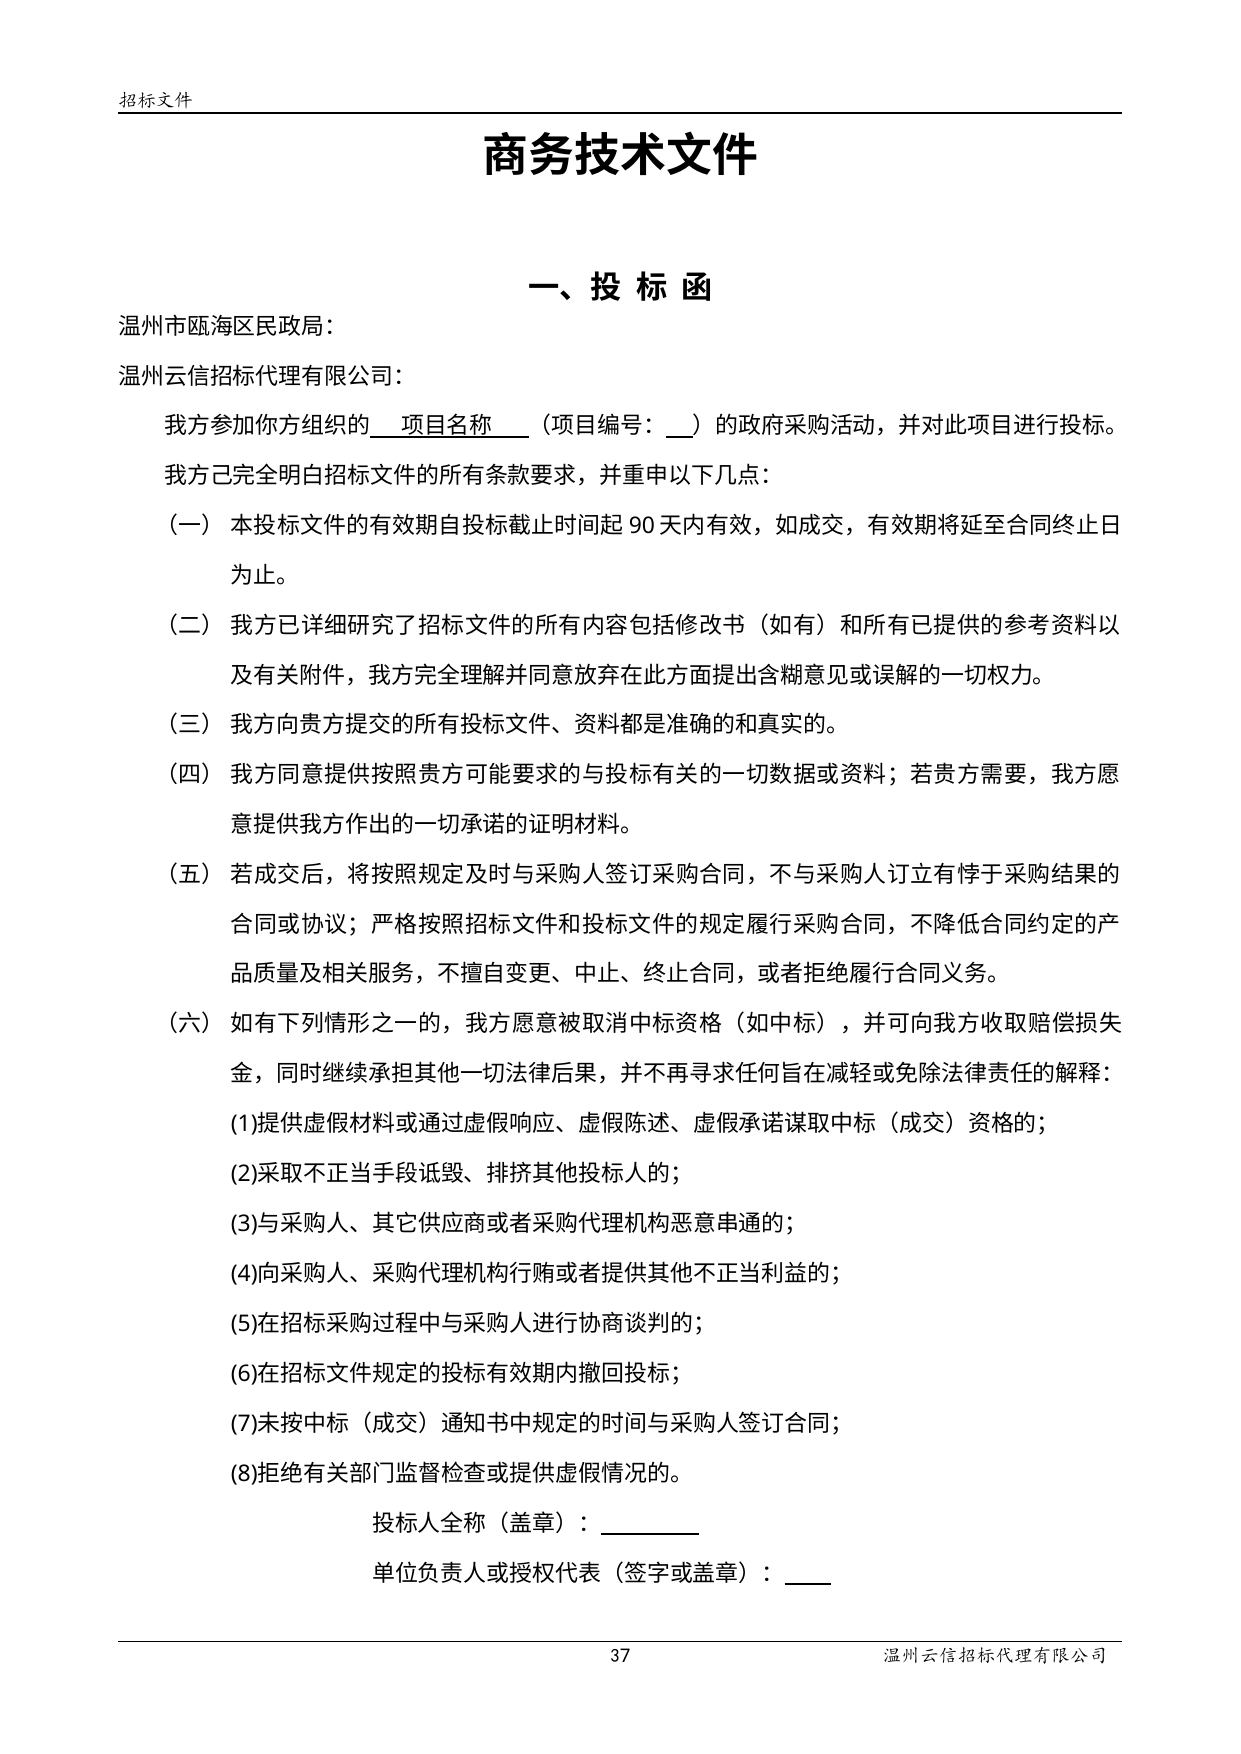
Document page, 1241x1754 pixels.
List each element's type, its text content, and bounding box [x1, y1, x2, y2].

text (1)提供虚假材料或通过虚假响应、虚假陈述、虚假承诺谋取中标（成交）资格的； [231, 1104, 1122, 1138]
text 单位负责人或授权代表（签字或盖章）： [118, 1554, 1122, 1588]
text (3)与采购人、其它供应商或者采购代理机构恶意串通的； [231, 1204, 1122, 1238]
list 本投标文件的有效期自投标截止时间起90天内有效，如成交，有效期将延至合同终止日为止。 [156, 507, 1122, 590]
text 投标人全称（盖章）： [118, 1504, 1122, 1538]
subtitle 商务技术文件 [118, 118, 1122, 184]
text (7)未按中标（成交）通知书中规定的时间与采购人签订合同； [231, 1404, 1122, 1438]
list 若成交后，将按照规定及时与采购人签订采购合同，不与采购人订立有悖于采购结果的合同或协议；严格按照招标文件和投标文件的规定履行采购合同，不降低合同约定的产品质量及相关服务，不擅自变更、中止、终止合同，或者拒绝履行合同义务。 [156, 856, 1122, 988]
text 我方参加你方组织的 项目名称 （项目编号： ）的政府采购活动，并对此项目进行投标。 [118, 407, 1122, 441]
text (8)拒绝有关部门监督检查或提供虚假情况的。 [231, 1454, 1122, 1488]
text (6)在招标文件规定的投标有效期内撤回投标； [231, 1354, 1122, 1388]
text 温州市瓯海区民政局： [118, 308, 1122, 341]
list 我方已详细研究了招标文件的所有内容包括修改书（如有）和所有已提供的参考资料以及有关附件，我方完全理解并同意放弃在此方面提出含糊意见或误解的一切权力。 [156, 607, 1122, 690]
text (2)采取不正当手段诋毁、排挤其他投标人的； [231, 1154, 1122, 1188]
list 我方向贵方提交的所有投标文件、资料都是准确的和真实的。 [156, 706, 1122, 739]
text 我方己完全明白招标文件的所有条款要求，并重申以下几点： [118, 457, 1122, 490]
text (4)向采购人、采购代理机构行贿或者提供其他不正当利益的； [231, 1254, 1122, 1288]
list 我方同意提供按照贵方可能要求的与投标有关的一切数据或资料；若贵方需要，我方愿意提供我方作出的一切承诺的证明材料。 [156, 756, 1122, 839]
text 温州云信招标代理有限公司： [118, 358, 1122, 391]
list 如有下列情形之一的，我方愿意被取消中标资格（如中标），并可向我方收取赔偿损失金，同时继续承担其他一切法律后果，并不再寻求任何旨在减轻或免除法律责任的解释： [156, 1005, 1122, 1088]
text (5)在招标采购过程中与采购人进行协商谈判的； [231, 1304, 1122, 1338]
text 一、投 标 函 [118, 260, 1122, 308]
